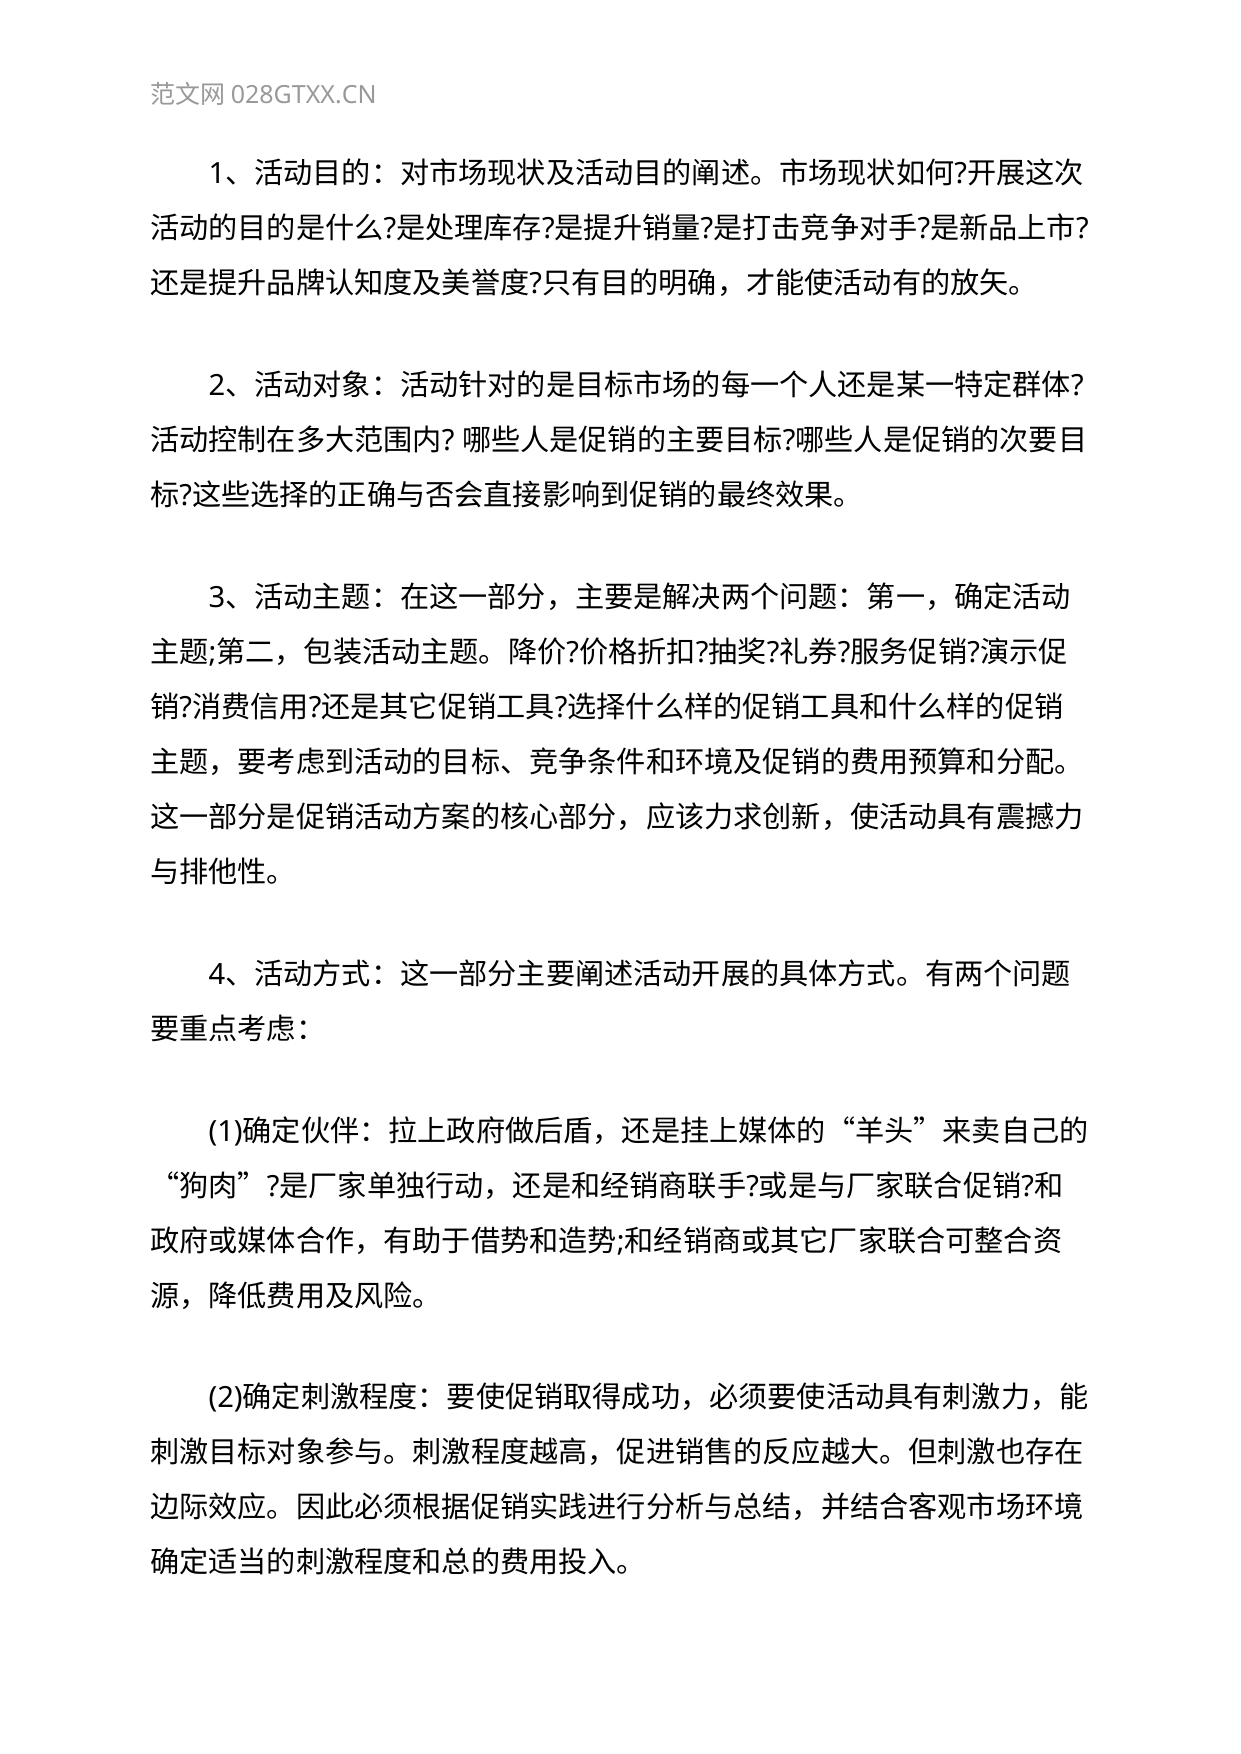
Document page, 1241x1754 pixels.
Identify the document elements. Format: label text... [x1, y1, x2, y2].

text 1、活动目的：对市场现状及活动目的阐述。市场现状如何?开展这次活动的目的是什么?是处理库存?是提升销量?是打击竞争对手?是新品上市?还是提升品牌认知度及美誉度?只有目的明确，才能使活动有的放矢。 [150, 150, 1090, 302]
text 3、活动主题：在这一部分，主要是解决两个问题：第一，确定活动主题;第二，包装活动主题。降价?价格折扣?抽奖?礼券?服务促销?演示促销?消费信用?还是其它促销工具?选择什么样的促销工具和什么样的促销主题，要考虑到活动的目标、竞争条件和环境及促销的费用预算和分配。这一部分是促销活动方案的核心部分，应该力求创新，使活动具有震撼力与排他性。 [150, 574, 1090, 891]
text 2、活动对象：活动针对的是目标市场的每一个人还是某一特定群体?活动控制在多大范围内? 哪些人是促销的主要目标?哪些人是促销的次要目标?这些选择的正确与否会直接影响到促销的最终效果。 [150, 362, 1090, 514]
text (2)确定刺激程度：要使促销取得成功，必须要使活动具有刺激力，能刺激目标对象参与。刺激程度越高，促进销售的反应越大。但刺激也存在边际效应。因此必须根据促销实践进行分析与总结，并结合客观市场环境确定适当的刺激程度和总的费用投入。 [150, 1374, 1090, 1581]
text (1)确定伙伴：拉上政府做后盾，还是挂上媒体的“羊头”来卖自己的“狗肉”?是厂家单独行动，还是和经销商联手?或是与厂家联合促销?和政府或媒体合作，有助于借势和造势;和经销商或其它厂家联合可整合资源，降低费用及风险。 [150, 1107, 1090, 1314]
text 4、活动方式：这一部分主要阐述活动开展的具体方式。有两个问题要重点考虑： [150, 951, 1090, 1048]
